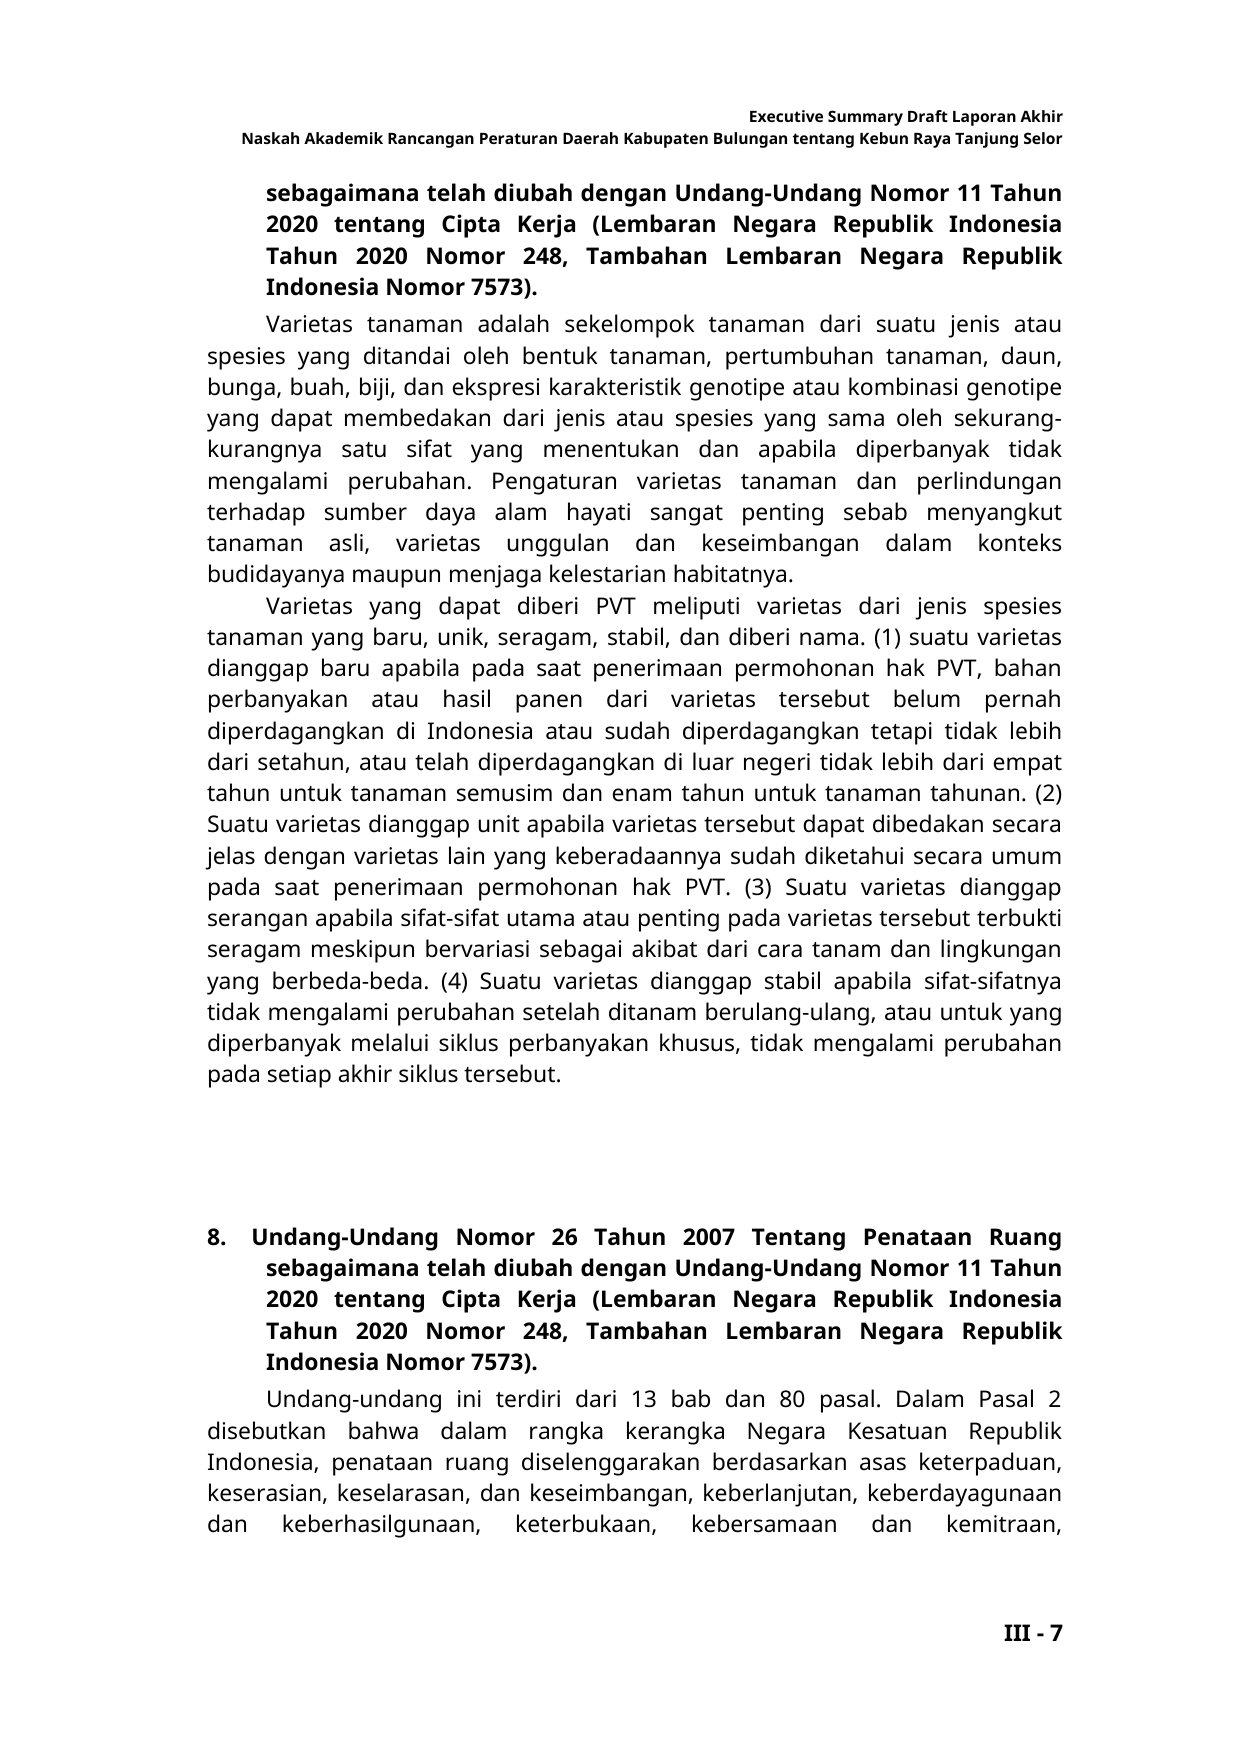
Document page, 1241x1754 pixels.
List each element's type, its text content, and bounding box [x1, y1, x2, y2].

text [207, 1383, 1063, 1540]
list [207, 177, 1063, 302]
text Varietas yang dapat diberi PVT meliputi varietas dari jenis spesies tanaman yang baru, unik, seragam, stabil, dan diberi nama. (1) suatu varietas dianggap baru apabila pada saat penerimaan permohonan hak PVT, bahan perbanyakan atau hasil panen dari varietas tersebut belum pernah diperdagangkan di Indonesia atau sudah diperdagangkan tetapi tidak lebih dari setahun, atau telah diperdagangkan di luar negeri tidak lebih dari empat tahun untuk tanaman semusim dan enam tahun untuk tanaman tahunan. (2) Suatu varietas dianggap unit apabila varietas tersebut dapat dibedakan secara jelas dengan varietas lain yang keberadaannya sudah diketahui secara umum pada saat penerimaan permohonan hak PVT. (3) Suatu varietas dianggap serangan apabila sifat-sifat utama atau penting pada varietas tersebut terbukti seragam meskipun bervariasi sebagai akibat dari cara tanam dan lingkungan yang berbeda-beda. (4) Suatu varietas dianggap stabil apabila sifat-sifatnya tidak mengalami perubahan setelah ditanam berulang-ulang, atau untuk yang diperbanyak melalui siklus perbanyakan khusus, tidak mengalami perubahan pada setiap akhir siklus tersebut. [207, 590, 1063, 1090]
list Undang-Undang Nomor 26 Tahun 2007 Tentang Penataan Ruang sebagaimana telah diubah dengan Undang-Undang Nomor 11 Tahun 2020 tentang Cipta Kerja (Lembaran Negara Republik Indonesia Tahun 2020 Nomor 248, Tambahan Lembaran Negara Republik Indonesia Nomor 7573). [207, 1221, 1063, 1377]
text Varietas tanaman adalah sekelompok tanaman dari suatu jenis atau spesies yang ditandai oleh bentuk tanaman, pertumbuhan tanaman, daun, bunga, buah, biji, dan ekspresi karakteristik genotipe atau kombinasi genotipe yang dapat membedakan dari jenis atau spesies yang sama oleh sekurang-kurangnya satu sifat yang menentukan dan apabila diperbanyak tidak mengalami perubahan. Pengaturan varietas tanaman dan perlindungan terhadap sumber daya alam hayati sangat penting sebab menyangkut tanaman asli, varietas unggulan dan keseimbangan dalam konteks budidayanya maupun menjaga kelestarian habitatnya. [207, 308, 1063, 590]
